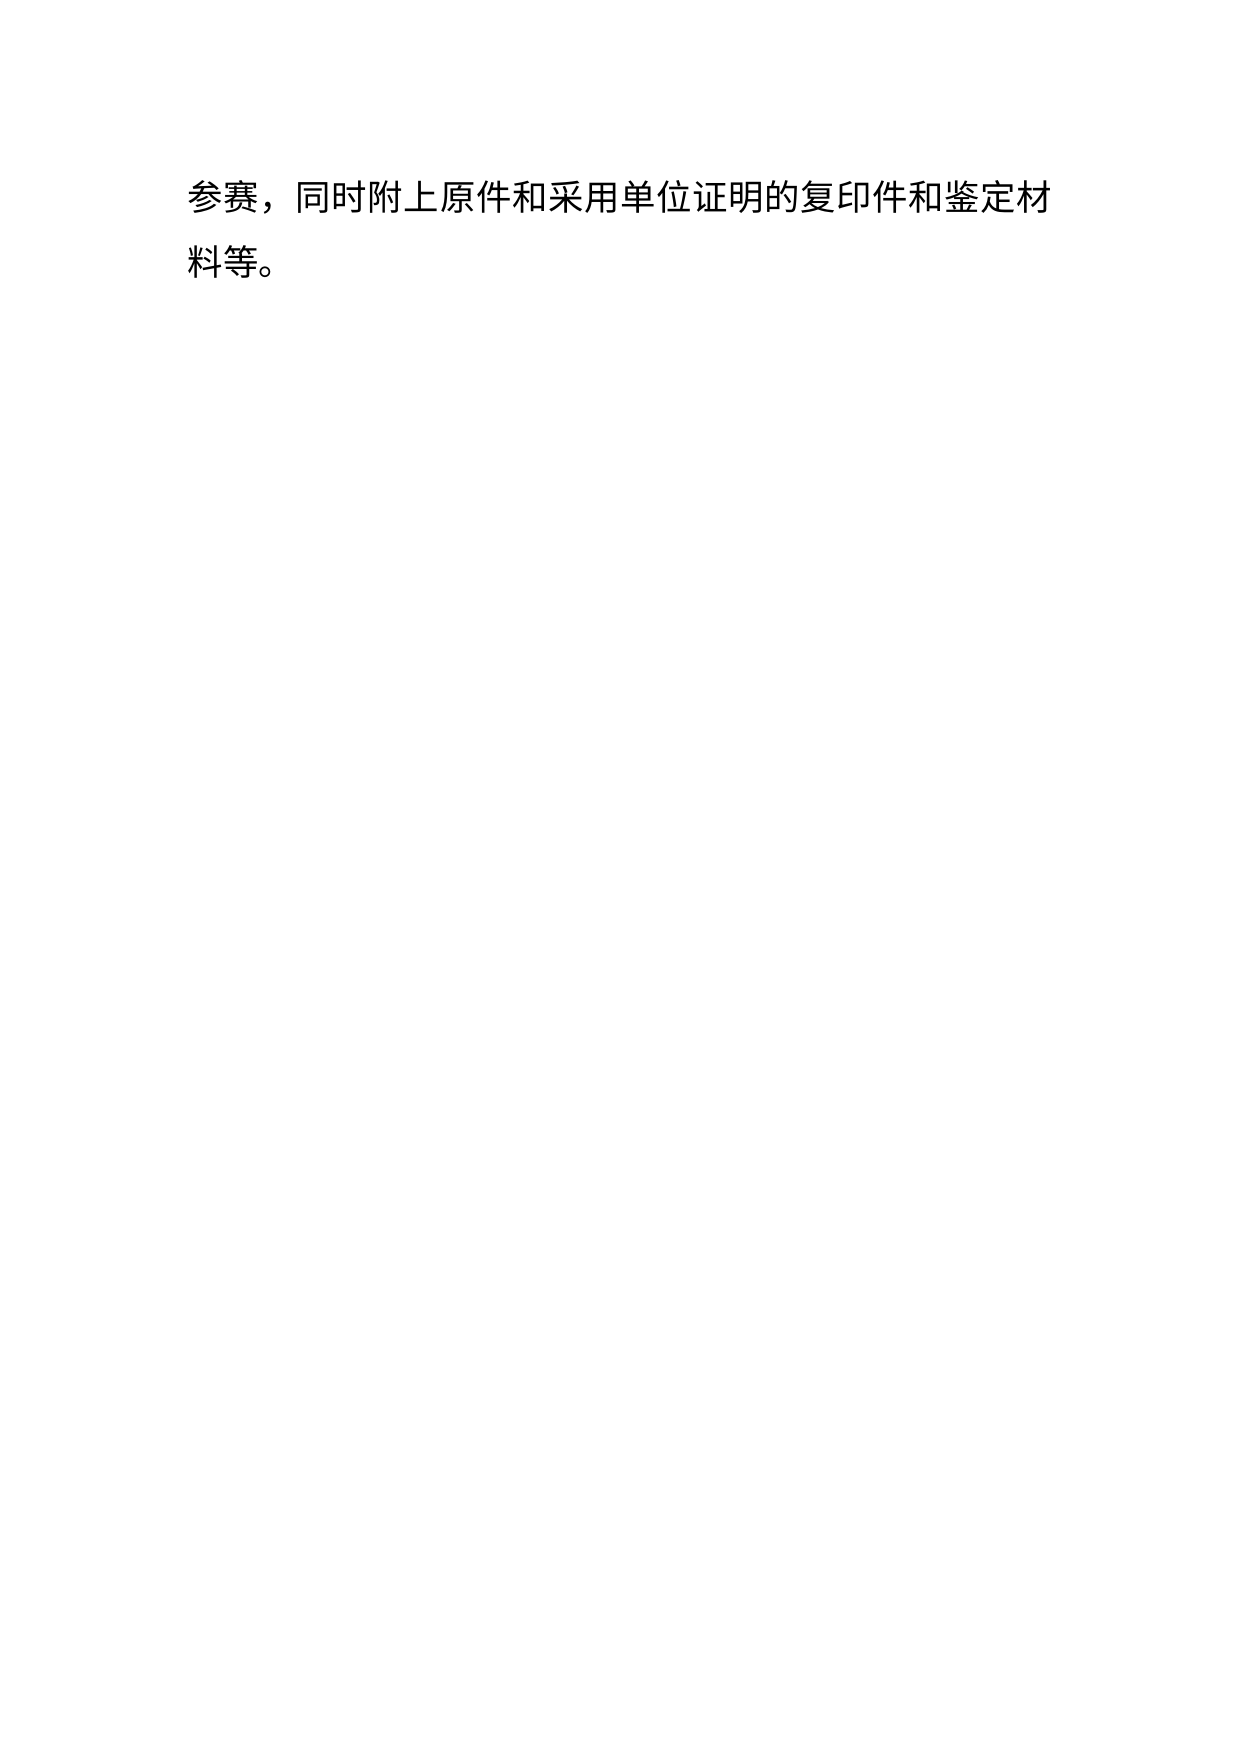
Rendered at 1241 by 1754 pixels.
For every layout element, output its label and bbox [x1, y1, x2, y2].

text [187, 162, 1053, 292]
